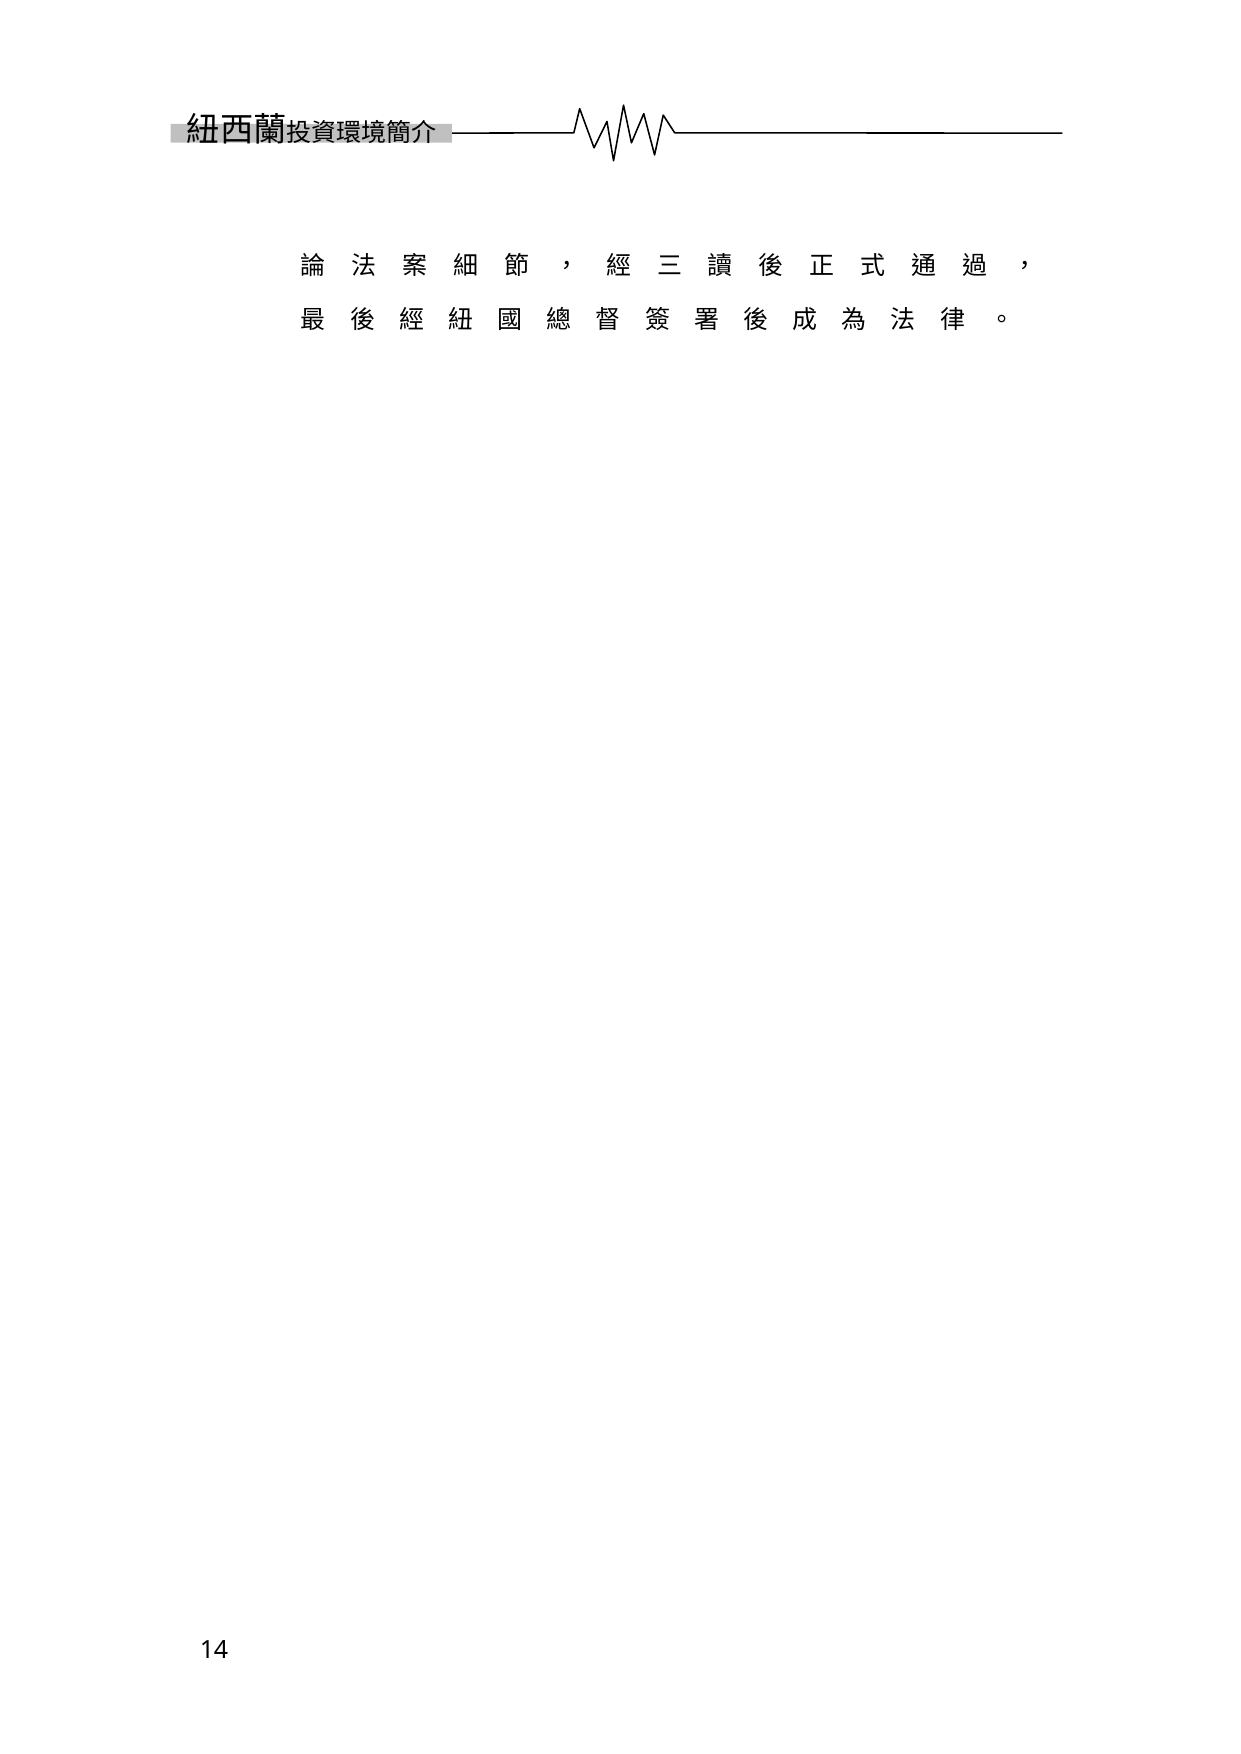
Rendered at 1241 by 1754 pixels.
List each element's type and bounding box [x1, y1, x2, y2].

text [276, 237, 1063, 344]
